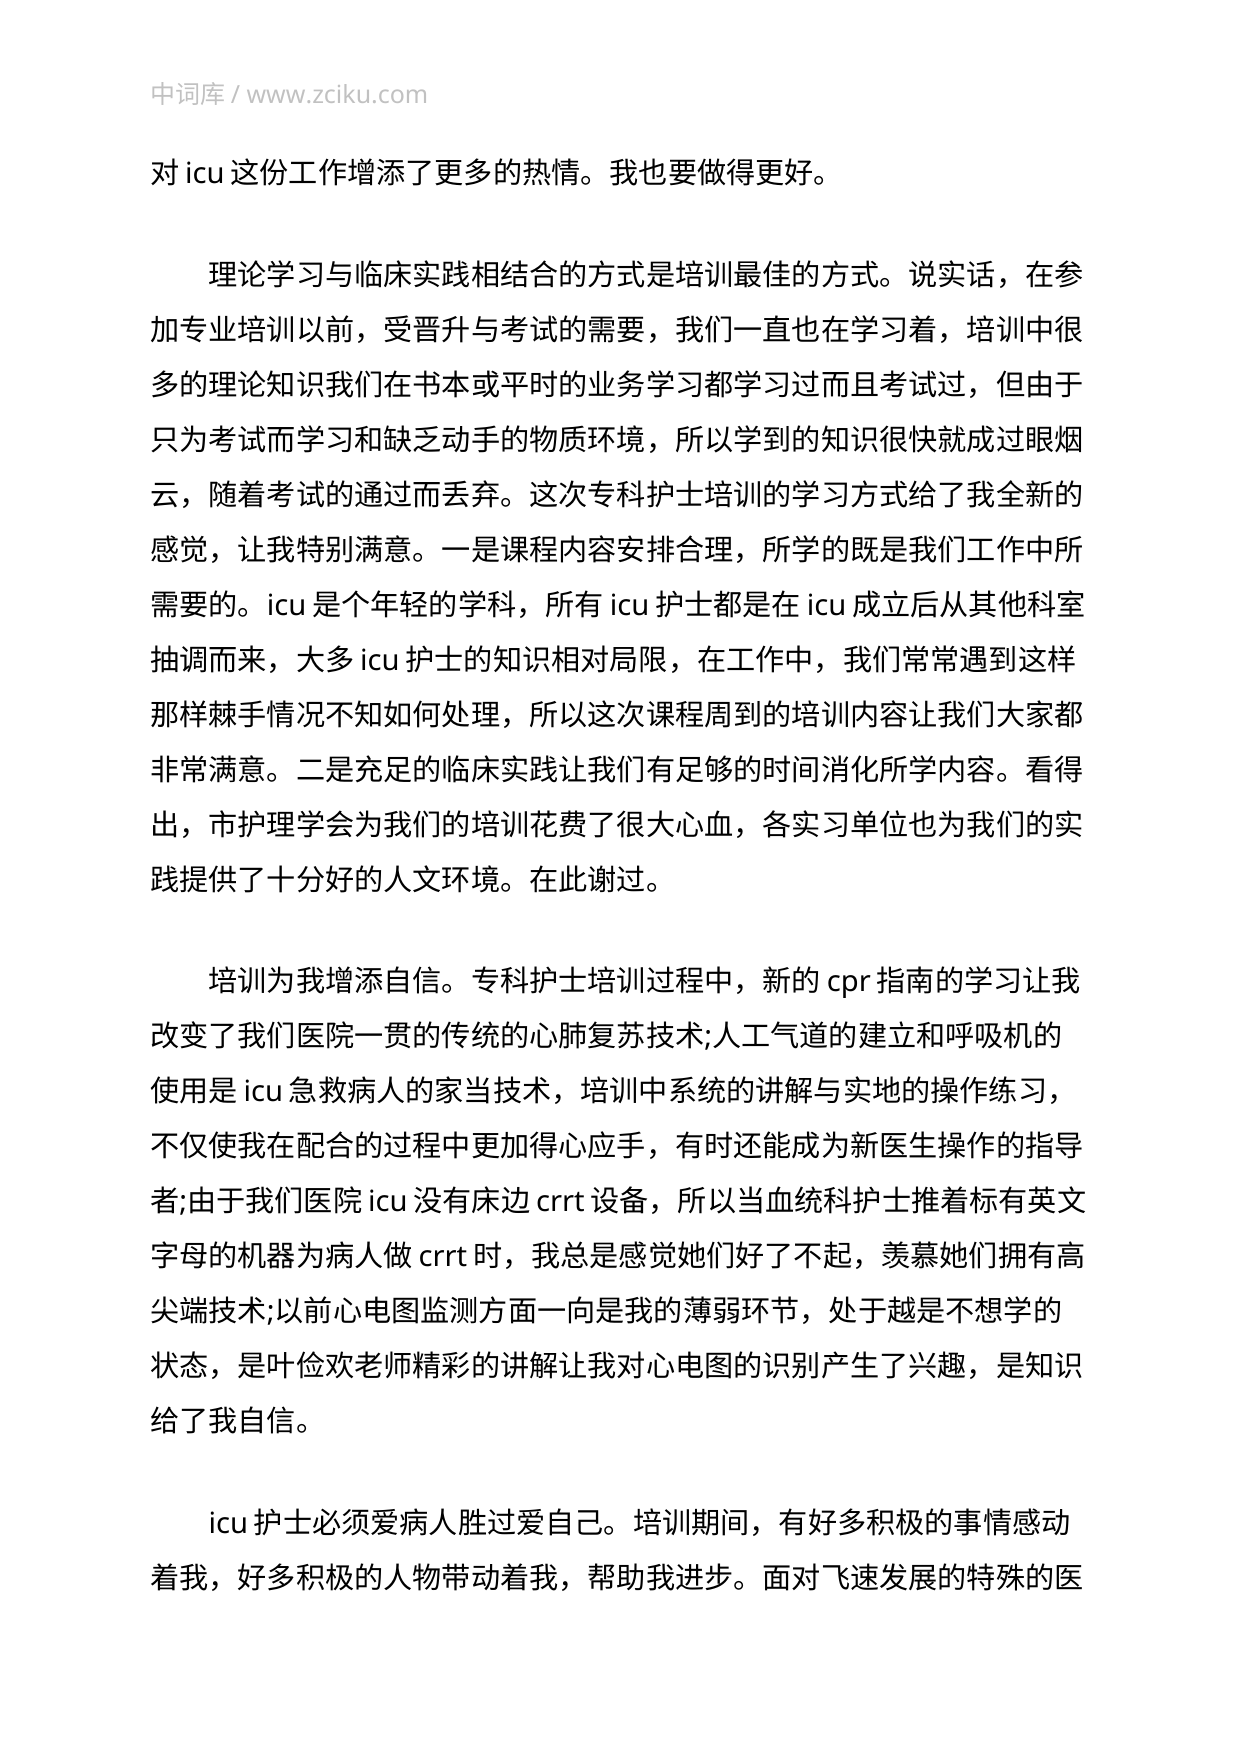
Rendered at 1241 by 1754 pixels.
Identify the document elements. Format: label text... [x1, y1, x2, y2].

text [150, 1499, 1090, 1597]
text 培训为我增添自信。专科护士培训过程中，新的cpr指南的学习让我改变了我们医院一贯的传统的心肺复苏技术;人工气道的建立和呼吸机的使用是icu急救病人的家当技术，培训中系统的讲解与实地的操作练习，不仅使我在配合的过程中更加得心应手，有时还能成为新医生操作的指导者;由于我们医院icu没有床边crrt设备，所以当血统科护士推着标有英文字母的机器为病人做crrt时，我总是感觉她们好了不起，羡慕她们拥有高尖端技术;以前心电图监测方面一向是我的薄弱环节，处于越是不想学的状态，是叶俭欢老师精彩的讲解让我对心电图的识别产生了兴趣，是知识给了我自信。 [150, 958, 1090, 1440]
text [150, 150, 1090, 192]
text 理论学习与临床实践相结合的方式是培训最佳的方式。说实话，在参加专业培训以前，受晋升与考试的需要，我们一直也在学习着，培训中很多的理论知识我们在书本或平时的业务学习都学习过而且考试过，但由于只为考试而学习和缺乏动手的物质环境，所以学到的知识很快就成过眼烟云，随着考试的通过而丢弃。这次专科护士培训的学习方式给了我全新的感觉，让我特别满意。一是课程内容安排合理，所学的既是我们工作中所需要的。icu是个年轻的学科，所有icu护士都是在icu成立后从其他科室抽调而来，大多icu护士的知识相对局限，在工作中，我们常常遇到这样那样棘手情况不知如何处理，所以这次课程周到的培训内容让我们大家都非常满意。二是充足的临床实践让我们有足够的时间消化所学内容。看得出，市护理学会为我们的培训花费了很大心血，各实习单位也为我们的实践提供了十分好的人文环境。在此谢过。 [150, 252, 1090, 898]
